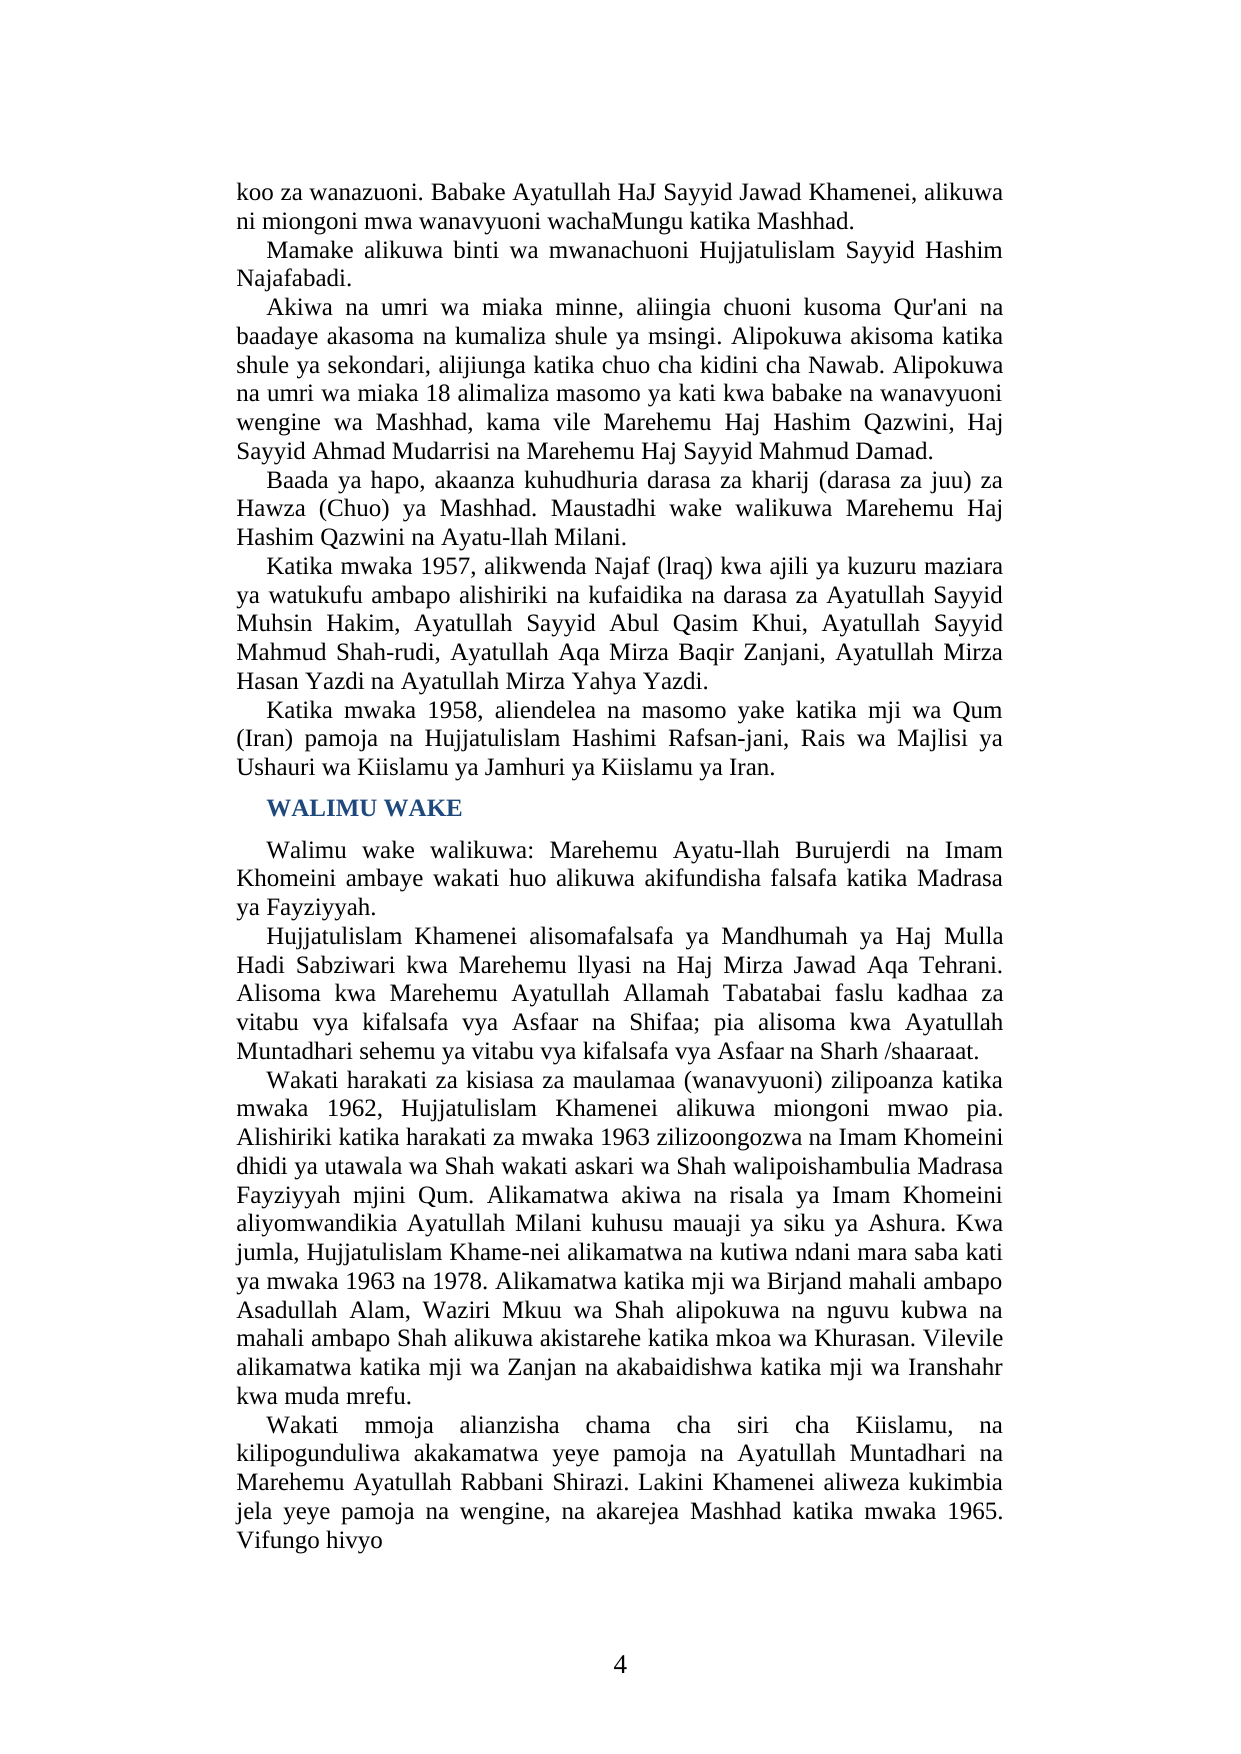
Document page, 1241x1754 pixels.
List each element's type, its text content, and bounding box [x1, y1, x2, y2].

text Katika mwaka 1957, alikwenda Najaf (lraq) kwa ajili ya kuzuru maziara ya watukufu ambapo alishiriki na kufaidika na darasa za Ayatullah Sayyid Muhsin Hakim, Ayatullah Sayyid Abul Qasim Khui, Ayatullah Sayyid Mahmud Shah-rudi, Ayatullah Aqa Mirza Baqir Zanjani, Ayatullah Mirza Hasan Yazdi na Ayatullah Mirza Yahya Yazdi. [236, 551, 1004, 695]
text Mamake alikuwa binti wa mwanachuoni Hujjatulislam Sayyid Hashim Najafabadi. [236, 235, 1004, 292]
subtitle WALIMU WAKE [236, 793, 1004, 822]
text Walimu wake walikuwa: Marehemu Ayatu-llah Burujerdi na Imam Khomeini ambaye wakati huo alikuwa akifundisha falsafa katika Madrasa ya Fayziyyah. [236, 835, 1004, 921]
text Wakati mmoja alianzisha chama cha siri cha Kiislamu, na kilipogunduliwa akakamatwa yeye pamoja na Ayatullah Muntadhari na Marehemu Ayatullah Rabbani Shirazi. Lakini Khamenei aliweza kukimbia jela yeye pamoja na wengine, na akarejea Mashhad katika mwaka 1965. Vifungo hivyo [236, 1410, 1004, 1553]
text Hujjatulislam Khamenei alisomafalsafa ya Mandhumah ya Haj Mulla Hadi Sabziwari kwa Marehemu llyasi na Haj Mirza Jawad Aqa Tehrani. Alisoma kwa Marehemu Ayatullah Allamah Tabatabai faslu kadhaa za vitabu vya kifalsafa vya Asfaar na Shifaa; pia alisoma kwa Ayatullah Muntadhari sehemu ya vitabu vya kifalsafa vya Asfaar na Sharh /shaaraat. [236, 921, 1004, 1065]
text Katika mwaka 1958, aliendelea na masomo yake katika mji wa Qum (Iran) pamoja na Hujjatulislam Hashimi Rafsan-jani, Rais wa Majlisi ya Ushauri wa Kiislamu ya Jamhuri ya Kiislamu ya Iran. [236, 695, 1004, 781]
text Baada ya hapo, akaanza kuhudhuria darasa za kharij (darasa za juu) za Hawza (Chuo) ya Mashhad. Maustadhi wake walikuwa Marehemu Haj Hashim Qazwini na Ayatu-llah Milani. [236, 465, 1004, 551]
text Wakati harakati za kisiasa za maulamaa (wanavyuoni) zilipoanza katika mwaka 1962, Hujjatulislam Khamenei alikuwa miongoni mwao pia. Alishiriki katika harakati za mwaka 1963 zilizoongozwa na Imam Khomeini dhidi ya utawala wa Shah wakati askari wa Shah walipoishambulia Madrasa Fayziyyah mjini Qum. Alikamatwa akiwa na risala ya Imam Khomeini aliyomwandikia Ayatullah Milani kuhusu mauaji ya siku ya Ashura. Kwa jumla, Hujjatulislam Khame-nei alikamatwa na kutiwa ndani mara saba kati ya mwaka 1963 na 1978. Alikamatwa katika mji wa Birjand mahali ambapo Asadullah Alam, Waziri Mkuu wa Shah alipokuwa na nguvu kubwa na mahali ambapo Shah alikuwa akistarehe katika mkoa wa Khurasan. Vilevile alikamatwa katika mji wa Zanjan na akabaidishwa katika mji wa Iranshahr kwa muda mrefu. [236, 1065, 1004, 1410]
text Akiwa na umri wa miaka minne, aliingia chuoni kusoma Qur'ani na baadaye akasoma na kumaliza shule ya msingi. Alipokuwa akisoma katika shule ya sekondari, alijiunga katika chuo cha kidini cha Nawab. Alipokuwa na umri wa miaka 18 alimaliza masomo ya kati kwa babake na wanavyuoni wengine wa Mashhad, kama vile Marehemu Haj Hashim Qazwini, Haj Sayyid Ahmad Mudarrisi na Marehemu Haj Sayyid Mahmud Damad. [236, 292, 1004, 465]
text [236, 177, 1004, 235]
